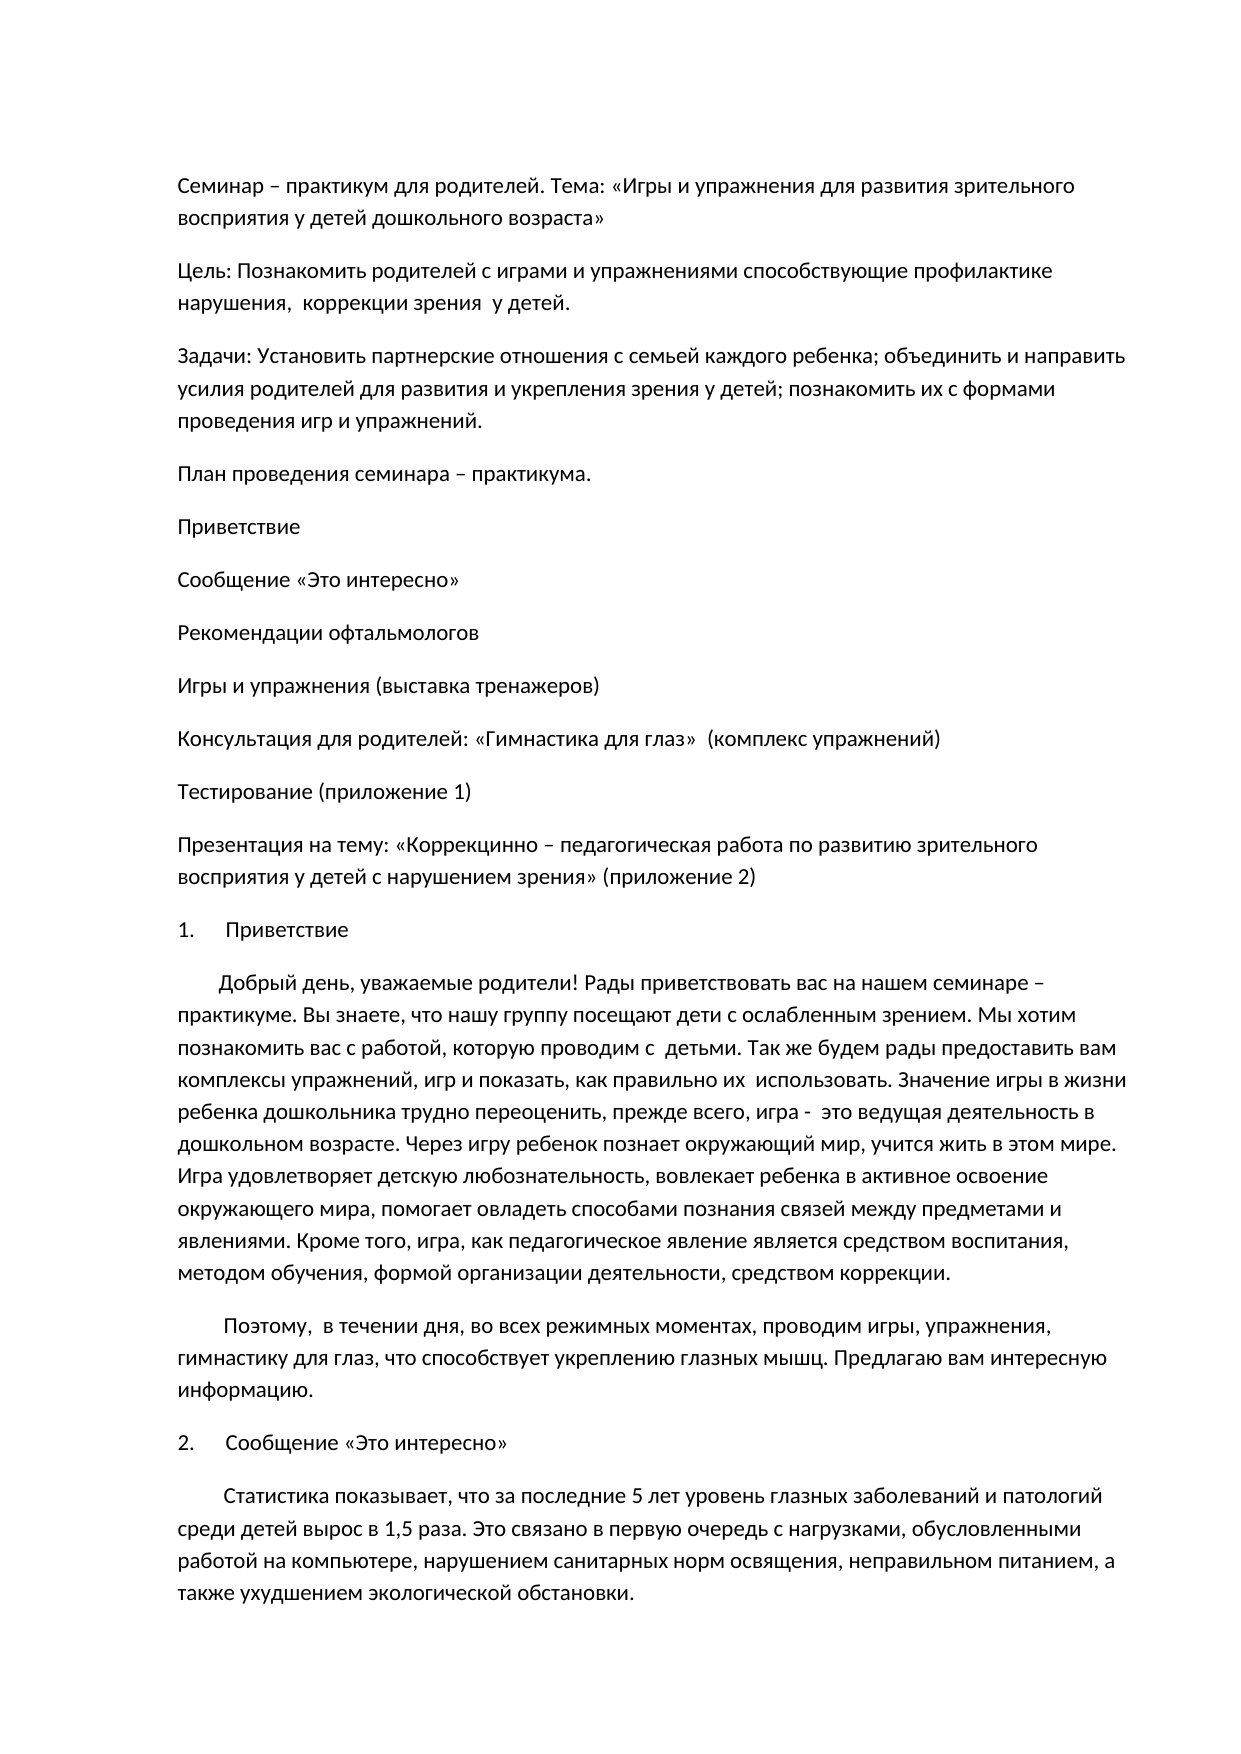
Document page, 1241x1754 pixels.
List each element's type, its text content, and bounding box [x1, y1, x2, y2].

text Добрый день, уважаемые родители! Рады приветствовать вас на нашем семинаре – практикуме. Вы знаете, что нашу группу посещают дети с ослабленным зрением. Мы хотим познакомить вас с работой, которую проводим с детьми. Так же будем рады предоставить вам комплексы упражнений, игр и показать, как правильно их использовать. Значение игры в жизни ребенка дошкольника трудно переоценить, прежде всего, игра - это ведущая деятельность в дошкольном возрасте. Через игру ребенок познает окружающий мир, учится жить в этом мире. Игра удовлетворяет детскую любознательность, вовлекает ребенка в активное освоение окружающего мира, помогает овладеть способами познания связей между предметами и явлениями. Кроме того, игра, как педагогическое явление является средством воспитания, методом обучения, формой организации деятельности, средством коррекции. [177, 968, 1152, 1286]
text Презентация на тему: «Коррекцинно – педагогическая работа по развитию зрительного восприятия у детей с нарушением зрения» (приложение 2) [177, 830, 1152, 890]
text Сообщение «Это интересно» [177, 565, 1152, 593]
text План проведения семинара – практикума. [177, 459, 1152, 487]
text Задачи: Установить партнерские отношения с семьей каждого ребенка; объединить и направить усилия родителей для развития и укрепления зрения у детей; познакомить их с формами проведения игр и упражнений. [177, 342, 1152, 434]
text Тестирование (приложение 1) [177, 777, 1152, 805]
text Консультация для родителей: «Гимнастика для глаз» (комплекс упражнений) [177, 724, 1152, 752]
text Статистика показывает, что за последние 5 лет уровень глазных заболеваний и патологий среди детей вырос в 1,5 раза. Это связано в первую очередь с нагрузками, обусловленными работой на компьютере, нарушением санитарных норм освящения, неправильном питанием, а также ухудшением экологической обстановки. [177, 1481, 1152, 1606]
text 2. Сообщение «Это интересно» [177, 1428, 1152, 1456]
text Рекомендации офтальмологов [177, 618, 1152, 646]
text Игры и упражнения (выставка тренажеров) [177, 671, 1152, 699]
text Цель: Познакомить родителей с играми и упражнениями способствующие профилактике нарушения, коррекции зрения у детей. [177, 256, 1152, 317]
text Приветствие [177, 512, 1152, 540]
text Поэтому, в течении дня, во всех режимных моментах, проводим игры, упражнения, гимнастику для глаз, что способствует укреплению глазных мышц. Предлагаю вам интересную информацию. [177, 1311, 1152, 1403]
text Семинар – практикум для родителей. Тема: «Игры и упражнения для развития зрительного восприятия у детей дошкольного возраста» [177, 171, 1152, 231]
text 1. Приветствие [177, 915, 1152, 943]
